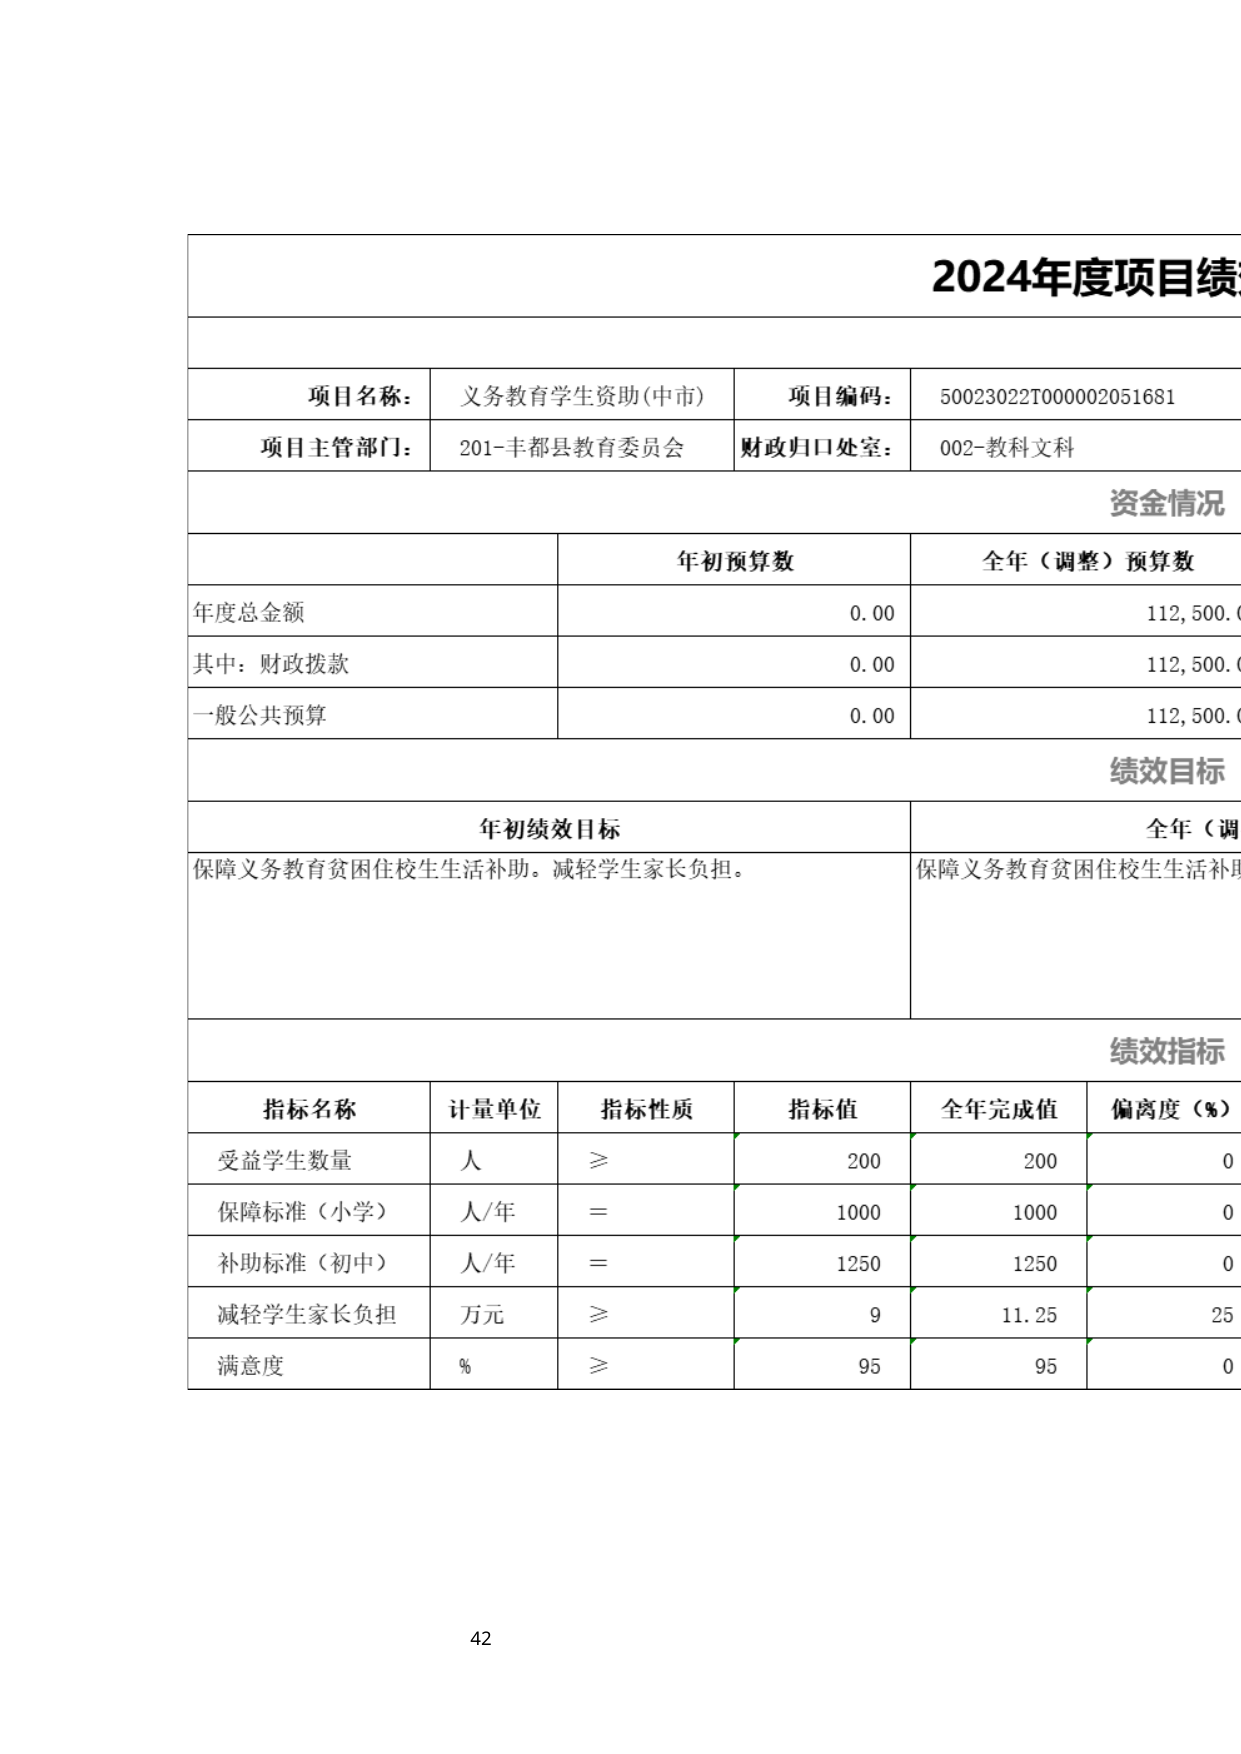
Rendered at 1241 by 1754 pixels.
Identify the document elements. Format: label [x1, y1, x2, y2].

picture [187, 234, 1241, 1390]
